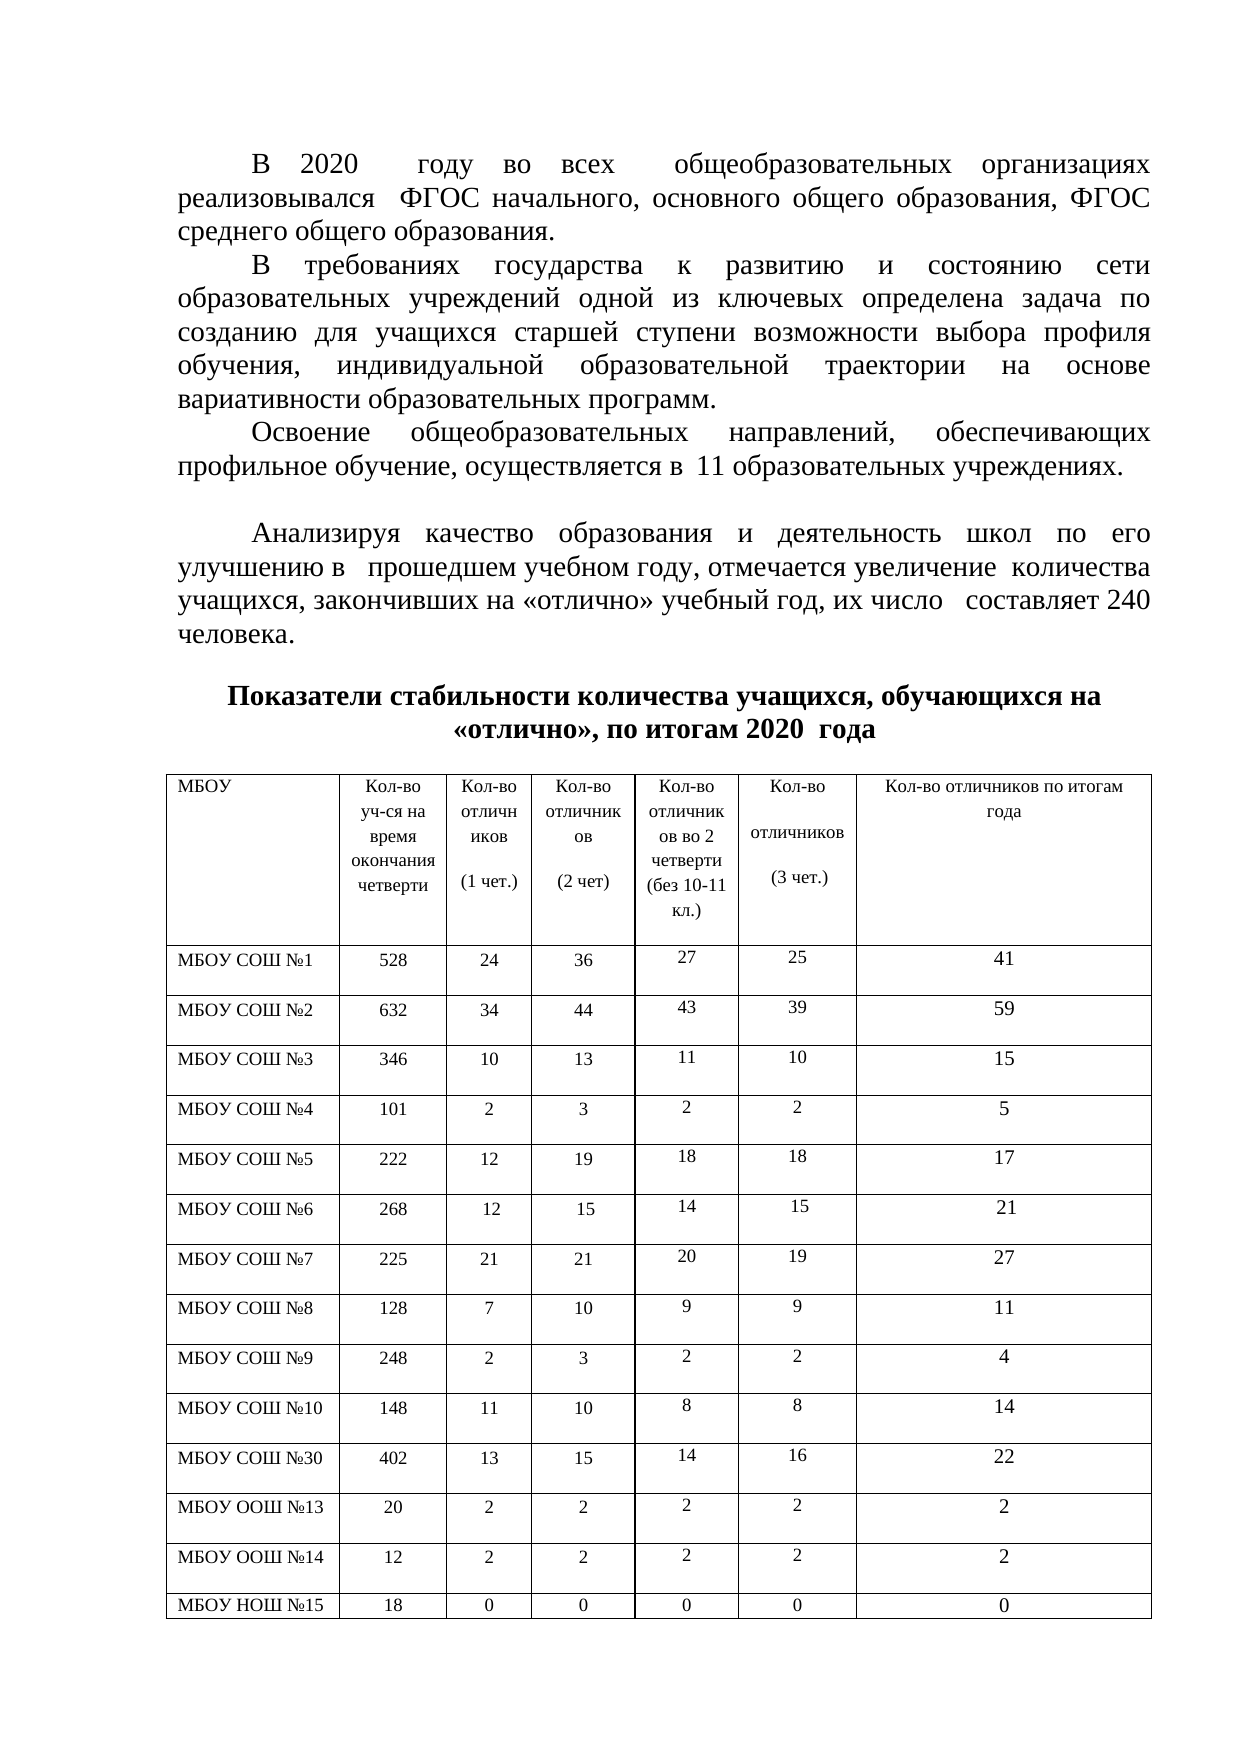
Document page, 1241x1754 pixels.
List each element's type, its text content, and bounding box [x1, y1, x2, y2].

table_cell МБОУ СОШ №30 [167, 1444, 339, 1493]
table_cell 11 [447, 1394, 531, 1443]
table_cell 13 [532, 1046, 634, 1094]
table_header МБОУ [167, 775, 339, 945]
table_header Кол-во отличников (1 чет.) [447, 775, 531, 945]
table_cell 148 [340, 1394, 446, 1443]
table_cell 10 [739, 1046, 856, 1094]
table_cell 8 [636, 1394, 738, 1443]
table_cell 34 [447, 996, 531, 1045]
table_cell 9 [739, 1295, 856, 1343]
table_cell 0 [447, 1594, 531, 1617]
table_cell 20 [340, 1494, 446, 1543]
text В требованиях государства к развитию и состоянию сети образовательных учреждений одной из ключевых определена задача по созданию для учащихся старшей ступени возможности выбора профиля обучения, индивидуальной образовательной траектории на основе вариативности образовательных программ. [177, 247, 1152, 414]
table_cell 2 [447, 1096, 531, 1144]
table_cell МБОУ СОШ №7 [167, 1245, 339, 1294]
table_cell 24 [447, 946, 531, 995]
table_cell 19 [739, 1245, 856, 1294]
table_cell 5 [857, 1096, 1151, 1144]
table_cell 9 [636, 1295, 738, 1343]
table_cell 2 [447, 1544, 531, 1592]
table_cell 4 [857, 1345, 1151, 1393]
table_cell 15 [532, 1444, 634, 1493]
table_cell 14 [857, 1394, 1151, 1443]
text Освоение общеобразовательных направлений, обеспечивающих профильное обучение, осуществляется в 11 образовательных учреждениях. [177, 414, 1152, 482]
table_cell 19 [532, 1145, 634, 1194]
table_cell МБОУ СОШ №8 [167, 1295, 339, 1343]
table_cell 14 [636, 1195, 738, 1244]
table_cell МБОУ ООШ №13 [167, 1494, 339, 1543]
table_cell 22 [857, 1444, 1151, 1493]
table_cell 225 [340, 1245, 446, 1294]
table_cell 10 [447, 1046, 531, 1094]
table_cell 17 [857, 1145, 1151, 1194]
table_cell 528 [340, 946, 446, 995]
table_cell 10 [532, 1295, 634, 1343]
table_cell 2 [532, 1494, 634, 1543]
table_header Кол-во уч-ся на время окончания четверти [340, 775, 446, 945]
text Анализируя качество образования и деятельность школ по его улучшению в прошедшем учебном году, отмечается увеличение количества учащихся, закончивших на «отлично» учебный год, их число составляет 240 человека. [177, 515, 1152, 649]
table_cell 2 [636, 1494, 738, 1543]
table_cell МБОУ СОШ №3 [167, 1046, 339, 1094]
table_cell 11 [636, 1046, 738, 1094]
table_cell 16 [739, 1444, 856, 1493]
table_cell 12 [340, 1544, 446, 1592]
table_cell 18 [739, 1145, 856, 1194]
table_cell 11 [857, 1295, 1151, 1343]
table_cell 3 [532, 1096, 634, 1144]
table_cell 15 [857, 1046, 1151, 1094]
table_cell 36 [532, 946, 634, 995]
table_cell МБОУ НОШ №15 [167, 1594, 339, 1617]
table_cell 21 [857, 1195, 1151, 1244]
table_cell 10 [532, 1394, 634, 1443]
table_cell 21 [532, 1245, 634, 1294]
table_cell 41 [857, 946, 1151, 995]
table_cell МБОУ СОШ №4 [167, 1096, 339, 1144]
table_cell 2 [739, 1544, 856, 1592]
table_cell МБОУ СОШ №2 [167, 996, 339, 1045]
table_cell 2 [636, 1096, 738, 1144]
table_cell 0 [532, 1594, 634, 1617]
table_cell 2 [857, 1494, 1151, 1543]
table_cell 27 [857, 1245, 1151, 1294]
table_cell 39 [739, 996, 856, 1045]
table_cell 13 [447, 1444, 531, 1493]
table_header Кол-во отличников по итогам года [857, 775, 1151, 945]
table_cell 128 [340, 1295, 446, 1343]
table_cell 12 [447, 1145, 531, 1194]
table_cell 2 [739, 1494, 856, 1543]
table_cell 2 [447, 1345, 531, 1393]
table_cell 2 [532, 1544, 634, 1592]
table_cell МБОУ СОШ №9 [167, 1345, 339, 1393]
table_cell 402 [340, 1444, 446, 1493]
table_cell 7 [447, 1295, 531, 1343]
text В 2020 году во всех общеобразовательных организациях реализовывался ФГОС начального, основного общего образования, ФГОС среднего общего образования. [177, 146, 1152, 247]
table_cell 222 [340, 1145, 446, 1194]
table_cell 59 [857, 996, 1151, 1045]
table_header Кол-во отличников во 2 четверти (без 10-11 кл.) [636, 775, 738, 945]
table_cell 0 [857, 1594, 1151, 1617]
table_cell 14 [636, 1444, 738, 1493]
table_cell 2 [636, 1345, 738, 1393]
table_cell 25 [739, 946, 856, 995]
table_cell МБОУ СОШ №10 [167, 1394, 339, 1443]
table_cell 2 [636, 1544, 738, 1592]
table_cell МБОУ СОШ №6 [167, 1195, 339, 1244]
table_cell 12 [447, 1195, 531, 1244]
table_cell 2 [739, 1345, 856, 1393]
table_cell 268 [340, 1195, 446, 1244]
table_cell 27 [636, 946, 738, 995]
table_cell МБОУ СОШ №5 [167, 1145, 339, 1194]
table_header Кол-во отличников (2 чет) [532, 775, 634, 945]
table_cell 101 [340, 1096, 446, 1144]
table_cell 2 [447, 1494, 531, 1543]
table_cell 2 [857, 1544, 1151, 1592]
table_cell 8 [739, 1394, 856, 1443]
table_cell 632 [340, 996, 446, 1045]
table_cell МБОУ ООШ №14 [167, 1544, 339, 1592]
table_cell 3 [532, 1345, 634, 1393]
table_header Кол-во отличников (3 чет.) [739, 775, 856, 945]
table_cell 0 [636, 1594, 738, 1617]
table_cell 18 [340, 1594, 446, 1617]
table_cell 15 [532, 1195, 634, 1244]
table_cell 21 [447, 1245, 531, 1294]
table_cell 18 [636, 1145, 738, 1194]
text Показатели стабильности количества учащихся, обучающихся на «отлично», по итогам 2020 года [177, 678, 1152, 745]
table_cell 2 [739, 1096, 856, 1144]
table_cell 0 [739, 1594, 856, 1617]
table_cell 15 [739, 1195, 856, 1244]
table_cell 44 [532, 996, 634, 1045]
table_cell МБОУ СОШ №1 [167, 946, 339, 995]
table_cell 248 [340, 1345, 446, 1393]
table_cell 20 [636, 1245, 738, 1294]
table_cell 346 [340, 1046, 446, 1094]
table_cell 43 [636, 996, 738, 1045]
